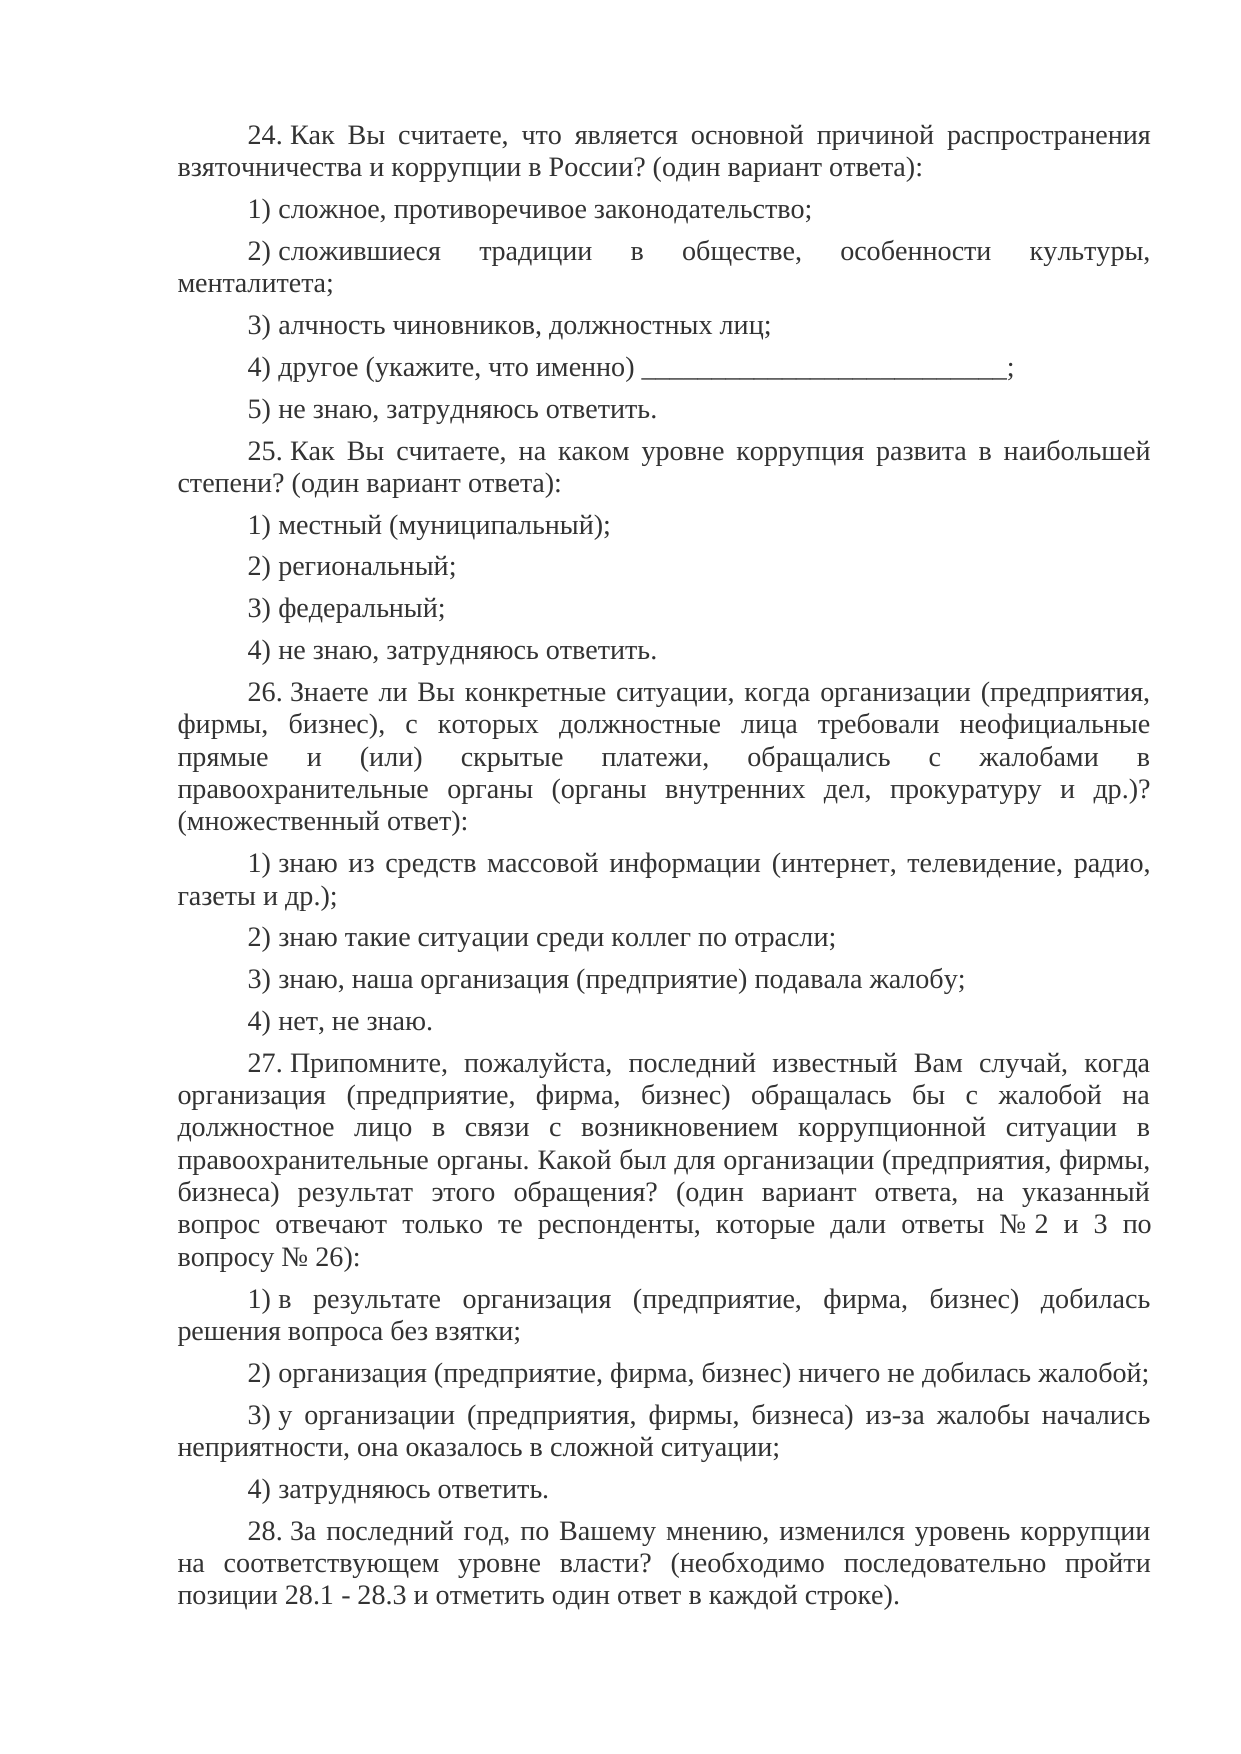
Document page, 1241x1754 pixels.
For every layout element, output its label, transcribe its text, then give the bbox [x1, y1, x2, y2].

text 4) затрудняюсь ответить. [177, 1472, 1152, 1504]
text 4) другое (укажите, что именно) __________________________; [177, 350, 1152, 382]
text 1) в результате организация (предприятие, фирма, бизнес) добилась решения вопроса без взятки; [177, 1282, 1152, 1347]
text 3) у организации (предприятия, фирмы, бизнеса) из-за жалобы начались неприятности, она оказалось в сложной ситуации; [177, 1398, 1152, 1462]
text 2) организация (предприятие, фирма, бизнес) ничего не добилась жалобой; [177, 1356, 1152, 1388]
text 3) федеральный; [177, 591, 1152, 624]
text 3) алчность чиновников, должностных лиц; [177, 308, 1152, 341]
text 3) знаю, наша организация (предприятие) подавала жалобу; [177, 962, 1152, 994]
text 2) знаю такие ситуации среди коллег по отрасли; [177, 920, 1152, 953]
text 2) региональный; [177, 549, 1152, 582]
text 1) знаю из средств массовой информации (интернет, телевидение, радио, газеты и др.); [177, 846, 1152, 911]
text 1) местный (муниципальный); [177, 508, 1152, 540]
text 1) сложное, противоречивое законодательство; [177, 192, 1152, 225]
text 26. Знаете ли Вы конкретные ситуации, когда организации (предприятия, фирмы, бизнес), с которых должностные лица требовали неофициальные прямые и (или) скрытые платежи, обращались с жалобами в правоохранительные органы (органы внутренних дел, прокуратуру и др.)? (множественный ответ): [177, 675, 1152, 837]
text 28. За последний год, по Вашему мнению, изменился уровень коррупции на соответствующем уровне власти? (необходимо последовательно пройти позиции 28.1 - 28.3 и отметить один ответ в каждой строке). [177, 1514, 1152, 1611]
text 4) не знаю, затрудняюсь ответить. [177, 633, 1152, 665]
text 24. Как Вы считаете, что является основной причиной распространения взяточничества и коррупции в России? (один вариант ответа): [177, 118, 1152, 183]
text 2) сложившиеся традиции в обществе, особенности культуры, менталитета; [177, 234, 1152, 299]
text 27. Припомните, пожалуйста, последний известный Вам случай, когда организация (предприятие, фирма, бизнес) обращалась бы с жалобой на должностное лицо в связи с возникновением коррупционной ситуации в правоохранительные органы. Какой был для организации (предприятия, фирмы, бизнеса) результат этого обращения? (один вариант ответа, на указанный вопрос отвечают только те респонденты, которые дали ответы № 2 и 3 по вопросу № 26): [177, 1046, 1152, 1272]
text 4) нет, не знаю. [177, 1004, 1152, 1036]
text 5) не знаю, затрудняюсь ответить. [177, 392, 1152, 424]
text 25. Как Вы считаете, на каком уровне коррупция развита в наибольшей степени? (один вариант ответа): [177, 433, 1152, 498]
